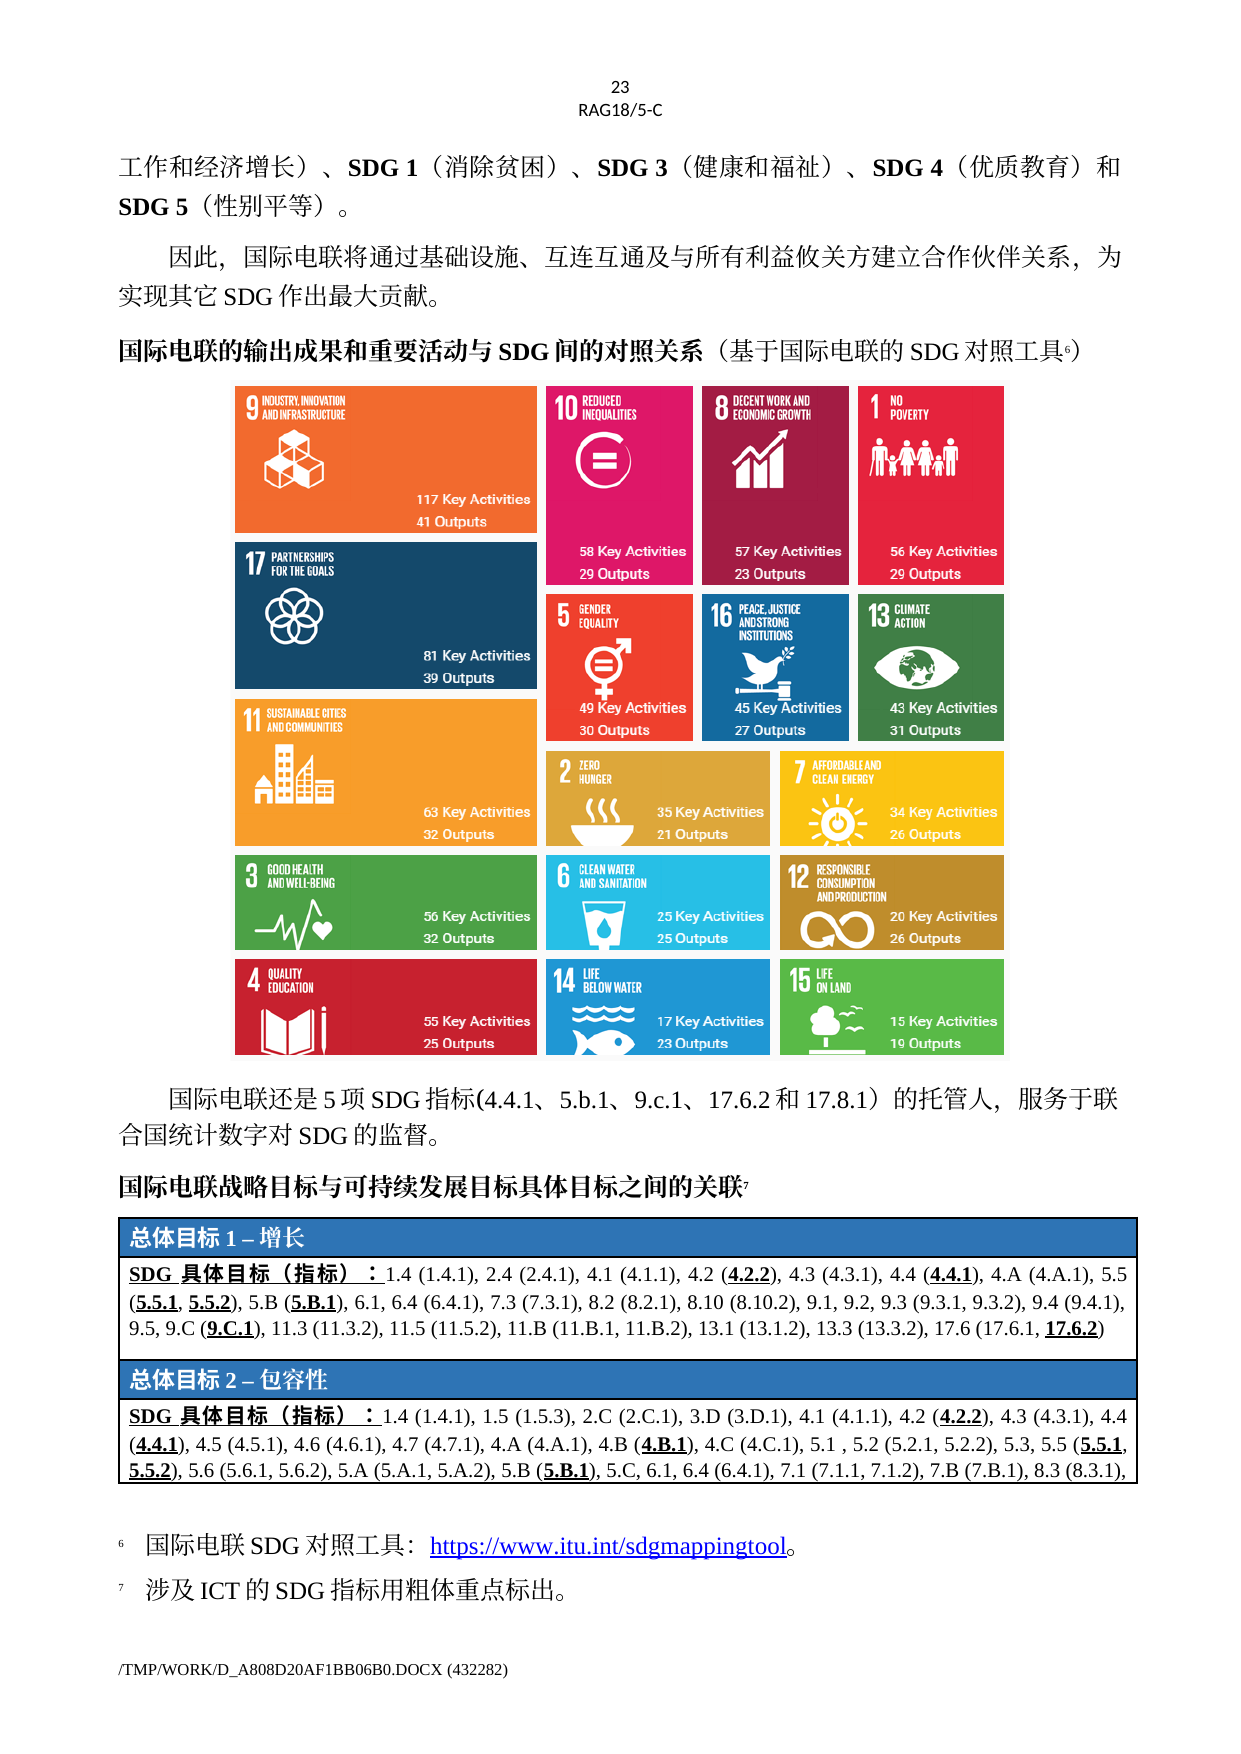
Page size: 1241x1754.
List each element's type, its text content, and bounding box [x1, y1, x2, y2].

table_cell SDG 具体目标（指标）：1.4 (1.4.1), 2.4 (2.4.1), 4.1 (4.1.1), 4.2 (4.2.2), 4.3 (4.3.1), 4.4 (4.4.1), 4.A (4.A.1), 5.5 (5.5.1, 5.5.2), 5.B (5.B.1), 6.1, 6.4 (6.4.1), 7.3 (7.3.1), 8.2 (8.2.1), 8.10 (8.10.2), 9.1, 9.2, 9.3 (9.3.1, 9.3.2), 9.4 (9.4.1), 9.5, 9.C (9.C.1), 11.3 (11.3.2), 11.5 (11.5.2), 11.B (11.B.1, 11.B.2), 13.1 (13.1.2), 13.3 (13.3.2), 17.6 (17.6.1, 17.6.2) [120, 1258, 1136, 1358]
subtitle 国际电联战略目标与可持续发展目标具体目标之间的关联 [118, 1168, 1122, 1204]
picture [230, 380, 1010, 1061]
text 因此，国际电联将通过基础设施、互连互通及与所有利益攸关方建立合作伙伴关系，为实现其它SDG作出最大贡献。 [118, 238, 1122, 312]
table_cell 总体目标2 – 包容性 [120, 1361, 1136, 1398]
subtitle 国际电联的输出成果和重要活动与SDG间的对照关系（基于国际电联的SDG对照工具） [118, 332, 1122, 368]
table_header 总体目标1 – 增长 [120, 1219, 1136, 1256]
text 国际电联还是5项SDG指标(4.4.1、5.b.1、9.c.1、17.6.2和17.8.1）的托管人，服务于联合国统计数字对SDG的监督。 [118, 1079, 1122, 1151]
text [118, 148, 1122, 222]
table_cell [120, 1400, 1136, 1482]
